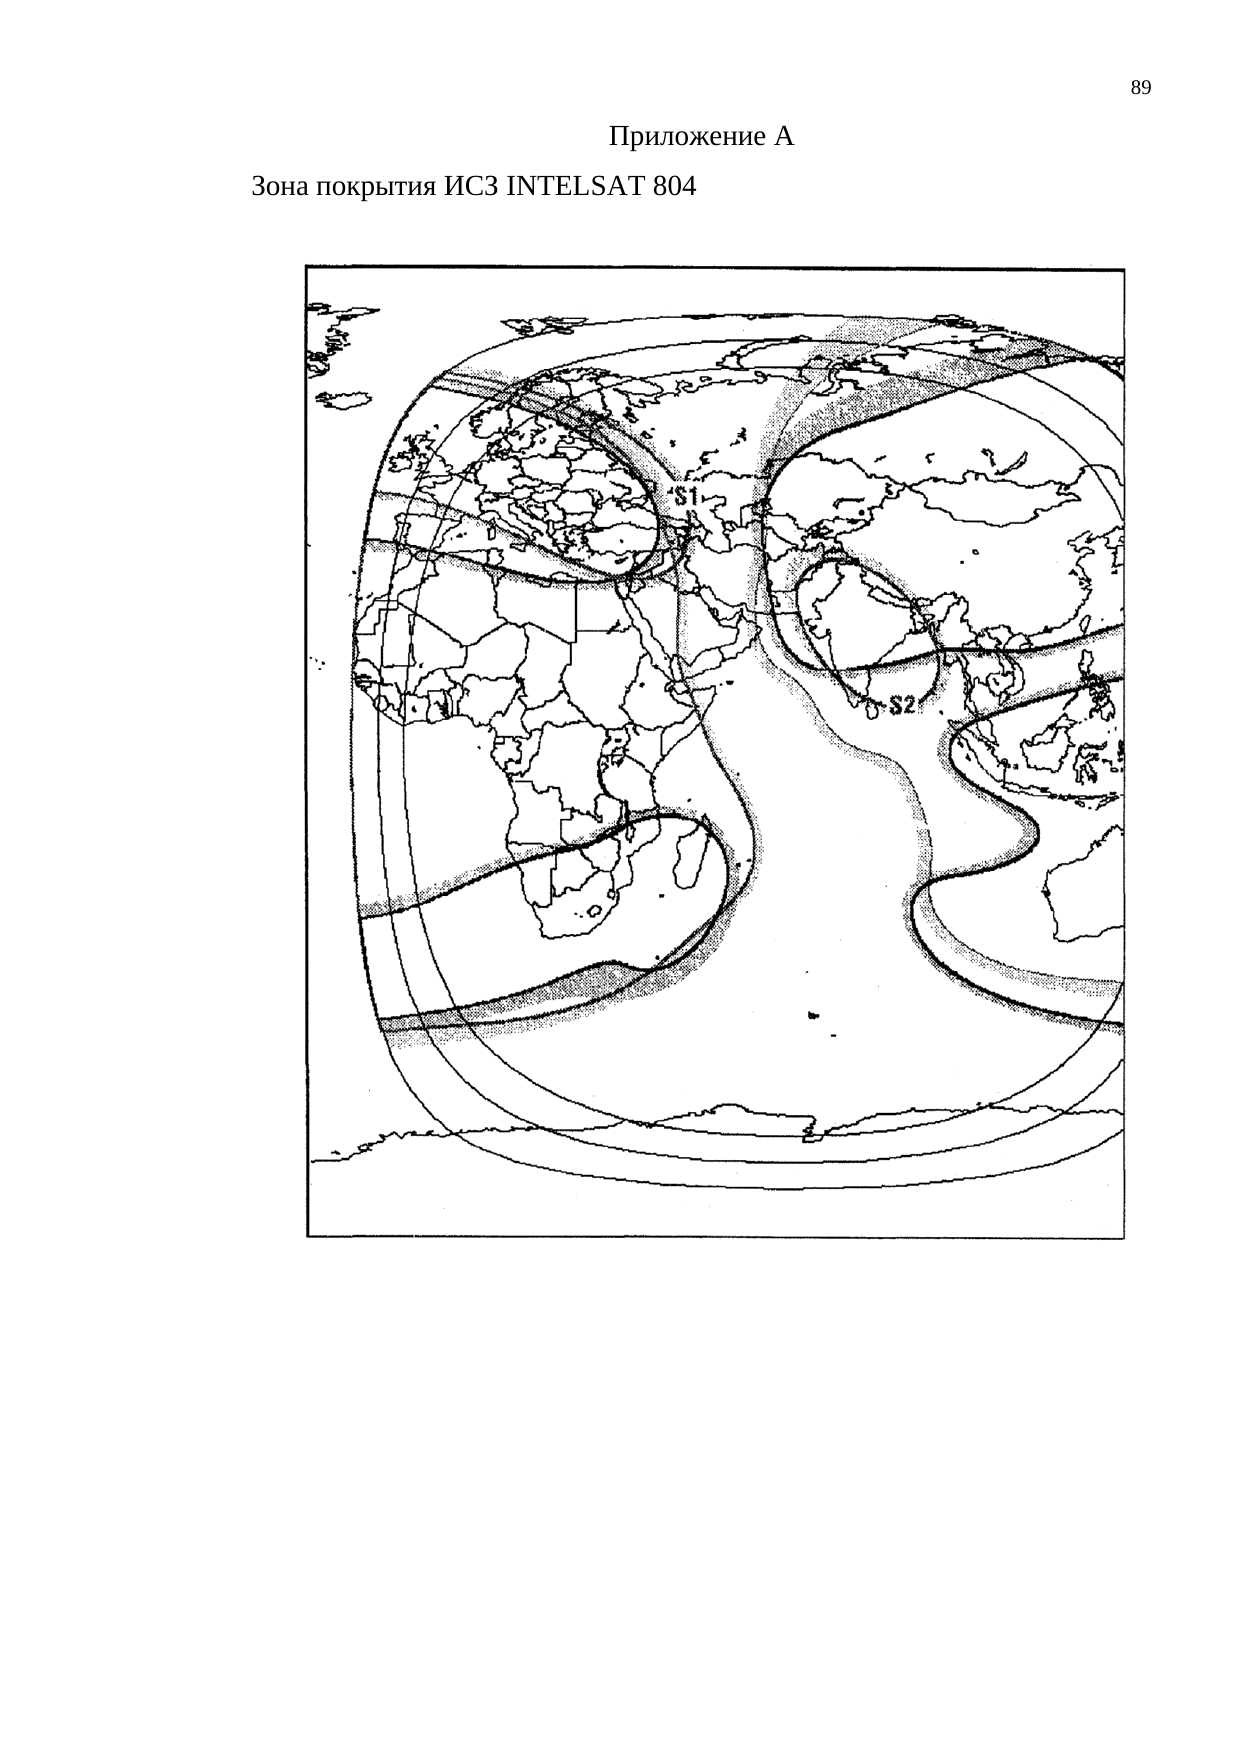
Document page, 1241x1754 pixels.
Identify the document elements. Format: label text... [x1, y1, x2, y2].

subtitle Приложение А [178, 118, 1152, 152]
text Зона покрытия ИСЗ INTELSAT 804 [177, 168, 1240, 202]
picture [251, 218, 1225, 1254]
